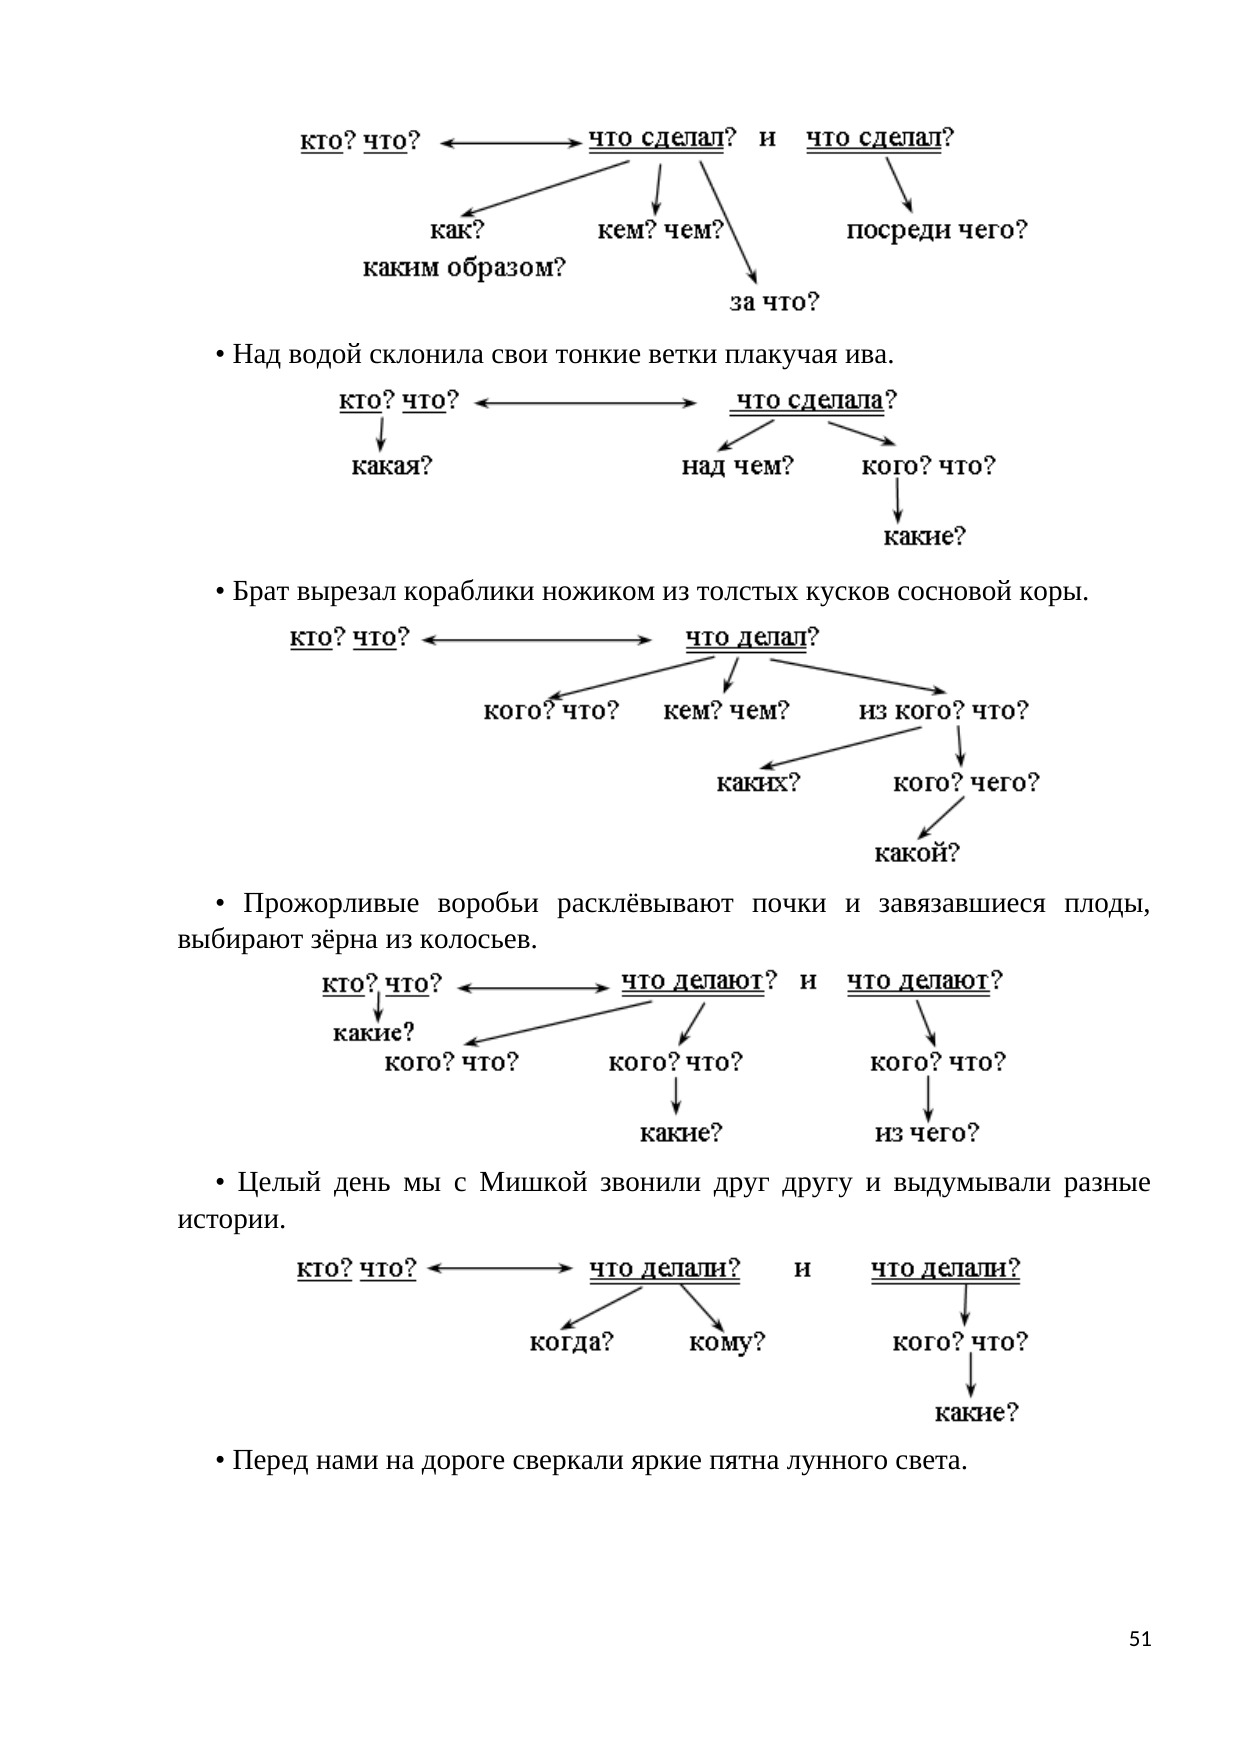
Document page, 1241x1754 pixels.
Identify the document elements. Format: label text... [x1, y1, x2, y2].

text • Прожорливые воробьи расклёвывают почки и завязавшиеся плоды, выбирают зёрна из колосьев. [177, 885, 1152, 955]
picture [327, 379, 1002, 564]
text • Перед нами на дороге сверкали яркие пятна лунного света. [177, 1442, 1152, 1476]
text • Целый день мы с Мишкой звонили друг другу и выдумывали разные истории. [177, 1164, 1152, 1235]
text • Над водой склонила свои тонкие ветки плакучая ива. [177, 337, 1152, 370]
picture [283, 616, 1046, 876]
picture [295, 118, 1034, 328]
text • Брат вырезал кораблики ножиком из толстых кусков сосновой коры. [177, 573, 1152, 607]
picture [312, 964, 1017, 1156]
picture [293, 1244, 1036, 1434]
